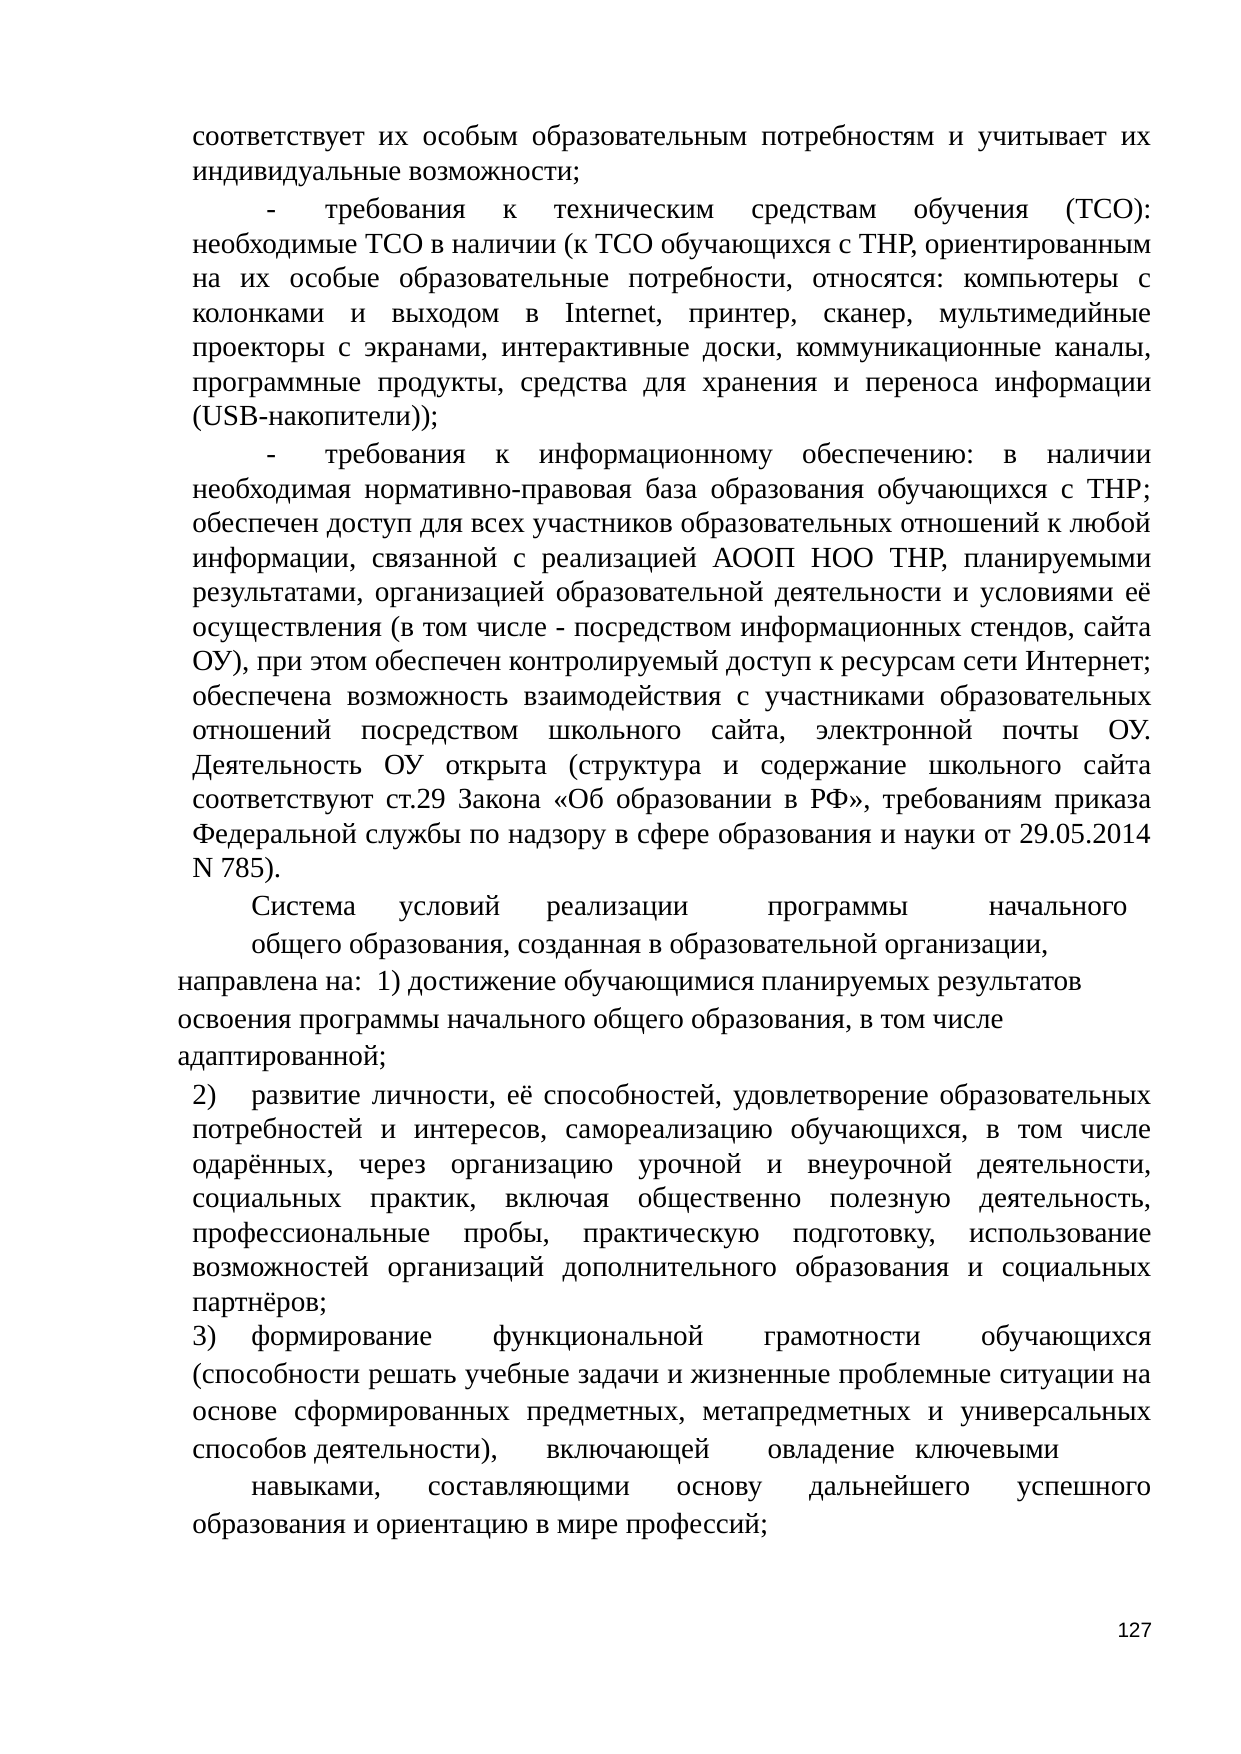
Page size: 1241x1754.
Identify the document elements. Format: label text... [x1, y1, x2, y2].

list формирование функциональной грамотности обучающихся (способности решать учебные задачи и жизненные проблемные ситуации на основе сформированных предметных, метапредметных и универсальных способов деятельности), включающей овладение ключевыми навыками, составляющими основу дальнейшего успешного образования и ориентацию в мире профессий; [192, 1318, 1152, 1539]
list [192, 118, 1152, 186]
list развитие личности, её способностей, удовлетворение образовательных потребностей и интересов, самореализацию обучающихся, в том числе одарённых, через организацию урочной и внеурочной деятельности, социальных практик, включая общественно полезную деятельность, профессиональные пробы, практическую подготовку, использование возможностей организаций дополнительного образования и социальных партнёров; [192, 1077, 1152, 1318]
text Система условий реализации программы начального общего образования, созданная в образовательной организации, направлена на: 1) достижение обучающимися планируемых результатов освоения программы начального общего образования, в том числе адаптированной; [177, 888, 1153, 1072]
list требования к информационному обеспечению: в наличии необходимая нормативно-правовая база образования обучающихся с ТНР; обеспечен доступ для всех участников образовательных отношений к любой информации, связанной с реализацией АООП НОО ТНР, планируемыми результатами, организацией образовательной деятельности и условиями её осуществления (в том числе - посредством информационных стендов, сайта ОУ), при этом обеспечен контролируемый доступ к ресурсам сети Интернет; обеспечена возможность взаимодействия с участниками образовательных отношений посредством школьного сайта, электронной почты ОУ. Деятельность ОУ открыта (структура и содержание школьного сайта соответствуют ст.29 Закона «Об образовании в РФ», требованиям приказа Федеральной службы по надзору в сфере образования и науки от 29.05.2014 N 785). [192, 436, 1152, 884]
list требования к техническим средствам обучения (ТСО): необходимые ТСО в наличии (к ТСО обучающихся с ТНР, ориентированным на их особые образовательные потребности, относятся: компьютеры c колонками и выходом в Internet, принтер, сканер, мультимедийные проекторы с экранами, интерактивные доски, коммуникационные каналы, программные продукты, средства для хранения и переноса информации (USB-накопители)); [192, 191, 1152, 432]
